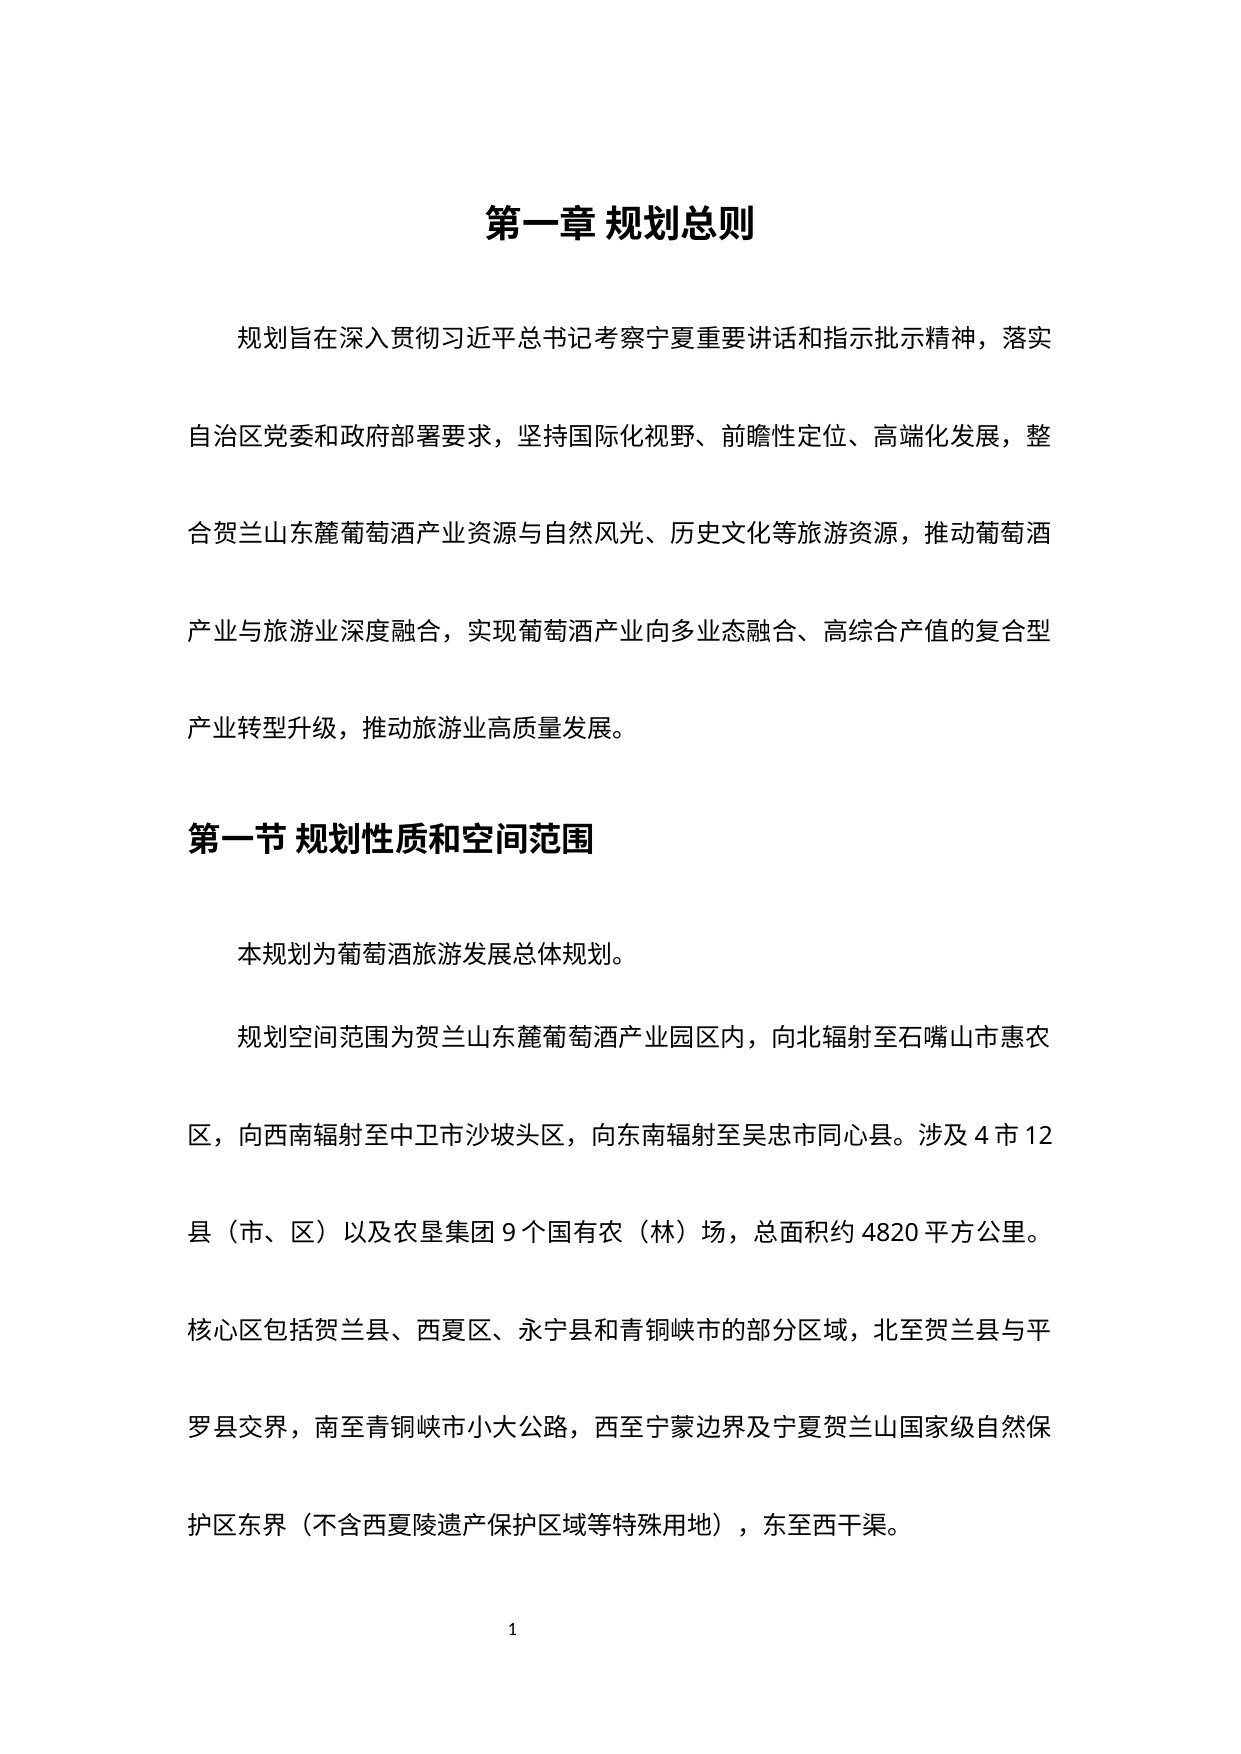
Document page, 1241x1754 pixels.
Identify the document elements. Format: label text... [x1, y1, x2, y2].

text 本规划为葡萄酒旅游发展总体规划。 [187, 920, 1053, 985]
text 规划空间范围为贺兰山东麓葡萄酒产业园区内，向北辐射至石嘴山市惠农区，向西南辐射至中卫市沙坡头区，向东南辐射至吴忠市同心县。涉及4市12县（市、区）以及农垦集团9个国有农（林）场，总面积约4820平方公里。核心区包括贺兰县、西夏区、永宁县和青铜峡市的部分区域，北至贺兰县与平罗县交界，南至青铜峡市小大公路，西至宁蒙边界及宁夏贺兰山国家级自然保护区东界（不含西夏陵遗产保护区域等特殊用地），东至西干渠。 [187, 1003, 1053, 1556]
text 规划旨在深入贯彻习近平总书记考察宁夏重要讲话和指示批示精神，落实自治区党委和政府部署要求，坚持国际化视野、前瞻性定位、高端化发展，整合贺兰山东麓葡萄酒产业资源与自然风光、历史文化等旅游资源，推动葡萄酒产业与旅游业深度融合，实现葡萄酒产业向多业态融合、高综合产值的复合型产业转型升级，推动旅游业高质量发展。 [187, 304, 1053, 759]
subtitle 规划总则 [187, 189, 1053, 254]
subtitle 第一节 规划性质和空间范围 [187, 804, 1053, 869]
